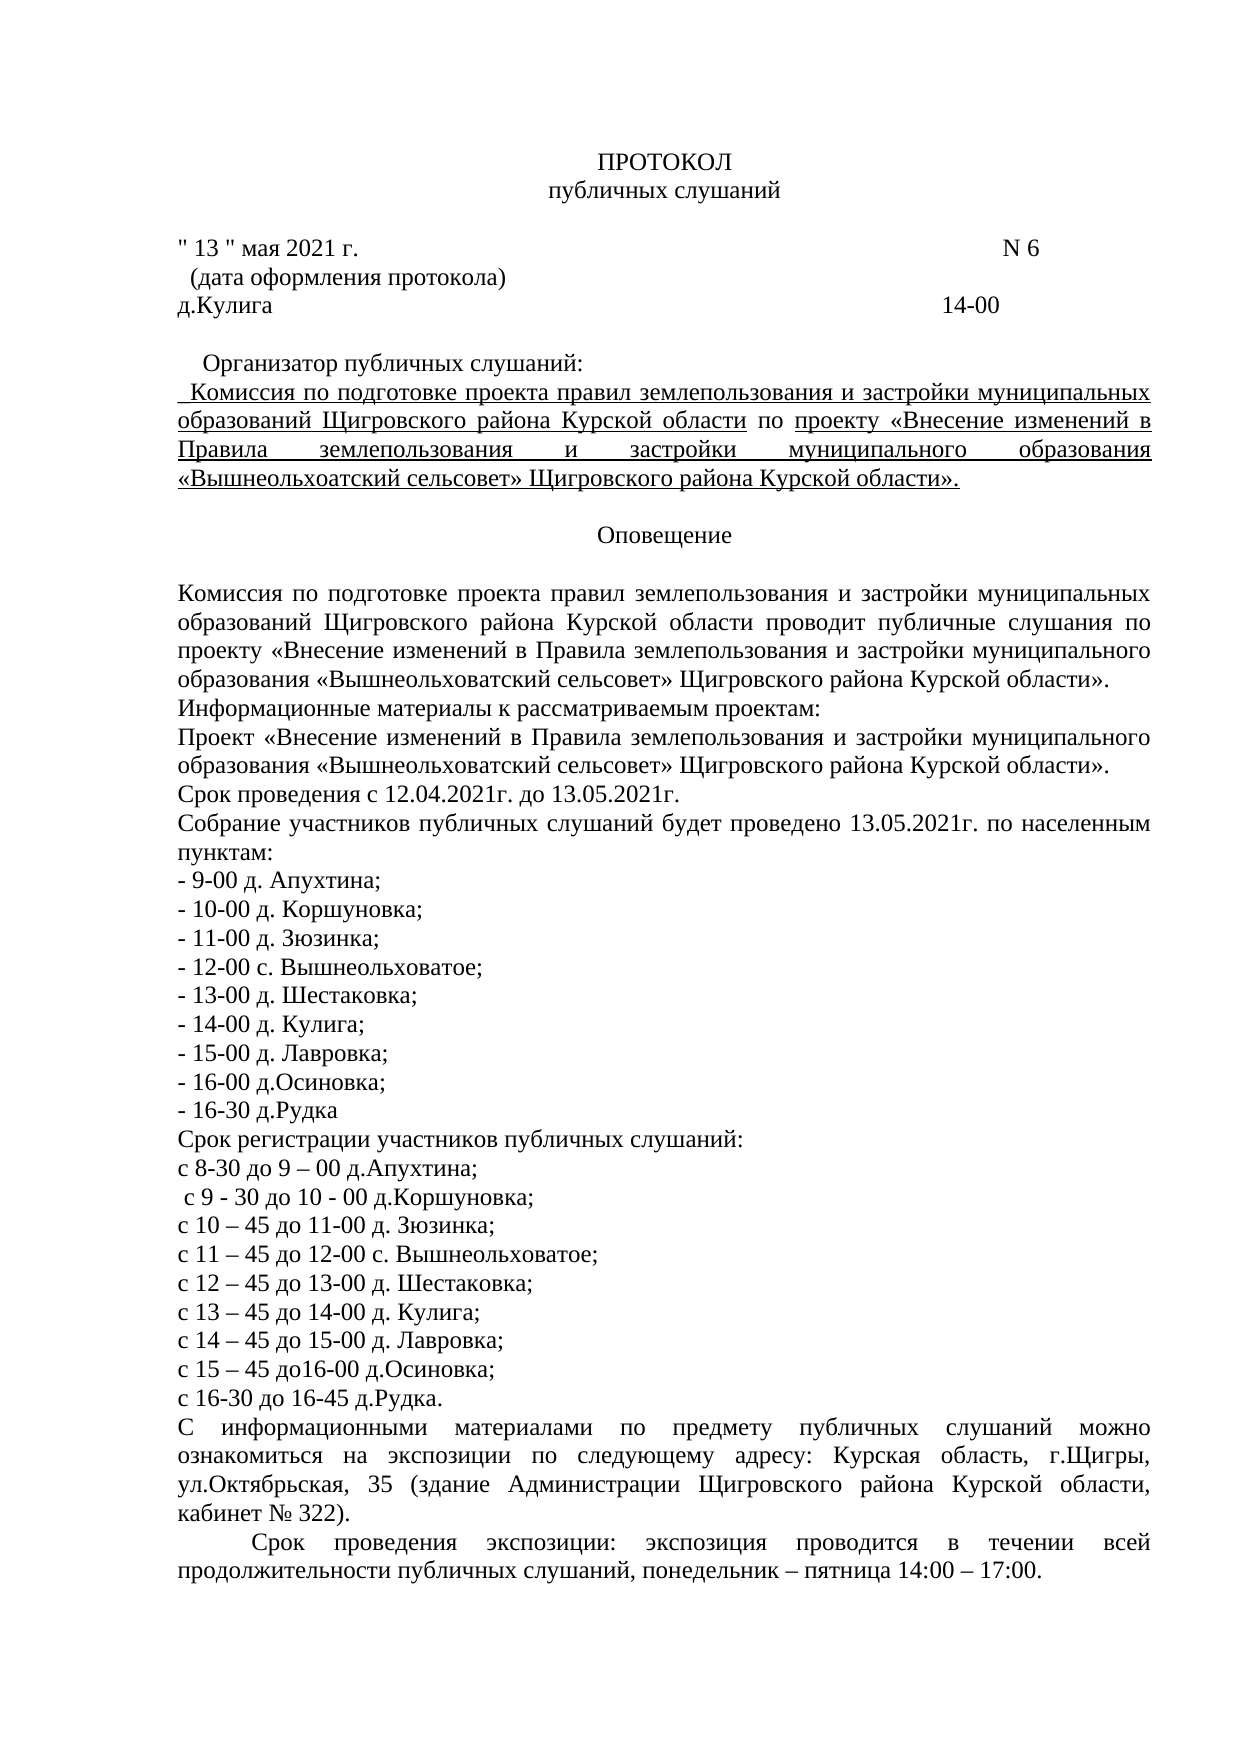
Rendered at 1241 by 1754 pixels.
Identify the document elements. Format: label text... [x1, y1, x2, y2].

text Проект «Внесение изменений в Правила землепользования и застройки муниципального образования «Вышнеольховатский сельсовет» Щигровского района Курской области». [177, 722, 1152, 779]
text с 15 – 45 до16-00 д.Осиновка; [177, 1354, 1152, 1383]
text Срок проведения с 12.04.2021г. до 13.05.2021г. [177, 779, 1152, 808]
text с 13 – 45 до 14-00 д. Кулига; [177, 1297, 1152, 1326]
text " 13 " мая 2021 г. N 6 [177, 233, 1152, 262]
text Срок проведения экспозиции: экспозиция проводится в течении всей продолжительности публичных слушаний, понедельник – пятница 14:00 – 17:00. [177, 1527, 1152, 1584]
text с 8-30 до 9 – 00 д.Апухтина; [177, 1153, 1152, 1182]
text Срок регистрации участников публичных слушаний: [177, 1124, 1152, 1153]
text - 14-00 д. Кулига; [177, 1009, 1152, 1038]
text д.Кулига 14-00 [177, 291, 1152, 319]
text ПРОТОКОЛ [177, 147, 1152, 176]
text - 16-00 д.Осиновка; [177, 1067, 1152, 1096]
text - 15-00 д. Лавровка; [177, 1038, 1152, 1067]
text Организатор публичных слушаний: [177, 348, 1152, 377]
text С информационными материалами по предмету публичных слушаний можно ознакомиться на экспозиции по следующему адресу: Курская область, г.Щигры, ул.Октябрьская, 35 (здание Администрации Щигровского района Курской области, кабинет № 322). [177, 1412, 1152, 1527]
text с 16-30 до 16-45 д.Рудка. [177, 1383, 1152, 1412]
text Информационные материалы к рассматриваемым проектам: [177, 693, 1152, 722]
text - 13-00 д. Шестаковка; [177, 981, 1152, 1009]
text - 9-00 д. Апухтина; [177, 866, 1152, 894]
text _Комиссия по подготовке проекта правил землепользования и застройки муниципальных образований Щигровского района Курской области по проекту «Внесение изменений в Правила землепользования и застройки муниципального образования «Вышнеольхоатский сельсовет» Щигровского района Курской области». [177, 460, 1152, 492]
text - 12-00 с. Вышнеольховатое; [177, 952, 1152, 981]
text Собрание участников публичных слушаний будет проведено 13.05.2021г. по населенным пунктам: [177, 808, 1152, 866]
text с 12 – 45 до 13-00 д. Шестаковка; [177, 1268, 1152, 1297]
text с 9 - 30 до 10 - 00 д.Коршуновка; [177, 1182, 1152, 1211]
text - 10-00 д. Коршуновка; [177, 894, 1152, 923]
text (дата оформления протокола) [177, 262, 1152, 291]
text Оповещение [177, 521, 1152, 549]
text - 11-00 д. Зюзинка; [177, 923, 1152, 952]
text с 10 – 45 до 11-00 д. Зюзинка; [177, 1211, 1152, 1239]
text с 11 – 45 до 12-00 с. Вышнеольховатое; [177, 1239, 1152, 1268]
text Комиссия по подготовке проекта правил землепользования и застройки муниципальных образований Щигровского района Курской области проводит публичные слушания по проекту «Внесение изменений в Правила землепользования и застройки муниципального образования «Вышнеольховатский сельсовет» Щигровского района Курской области». [177, 578, 1152, 693]
text - 16-30 д.Рудка [177, 1096, 1152, 1124]
text публичных слушаний [177, 176, 1152, 204]
text _Комиссия по подготовке проекта правил землепользования и застройки муниципальных образований Щигровского района Курской области по проекту «Внесение изменений в Правила землепользования и застройки муниципального образования «Вышнеольхоатский сельсовет» Щигровского района Курской области». [177, 377, 1152, 459]
text с 14 – 45 до 15-00 д. Лавровка; [177, 1326, 1152, 1354]
